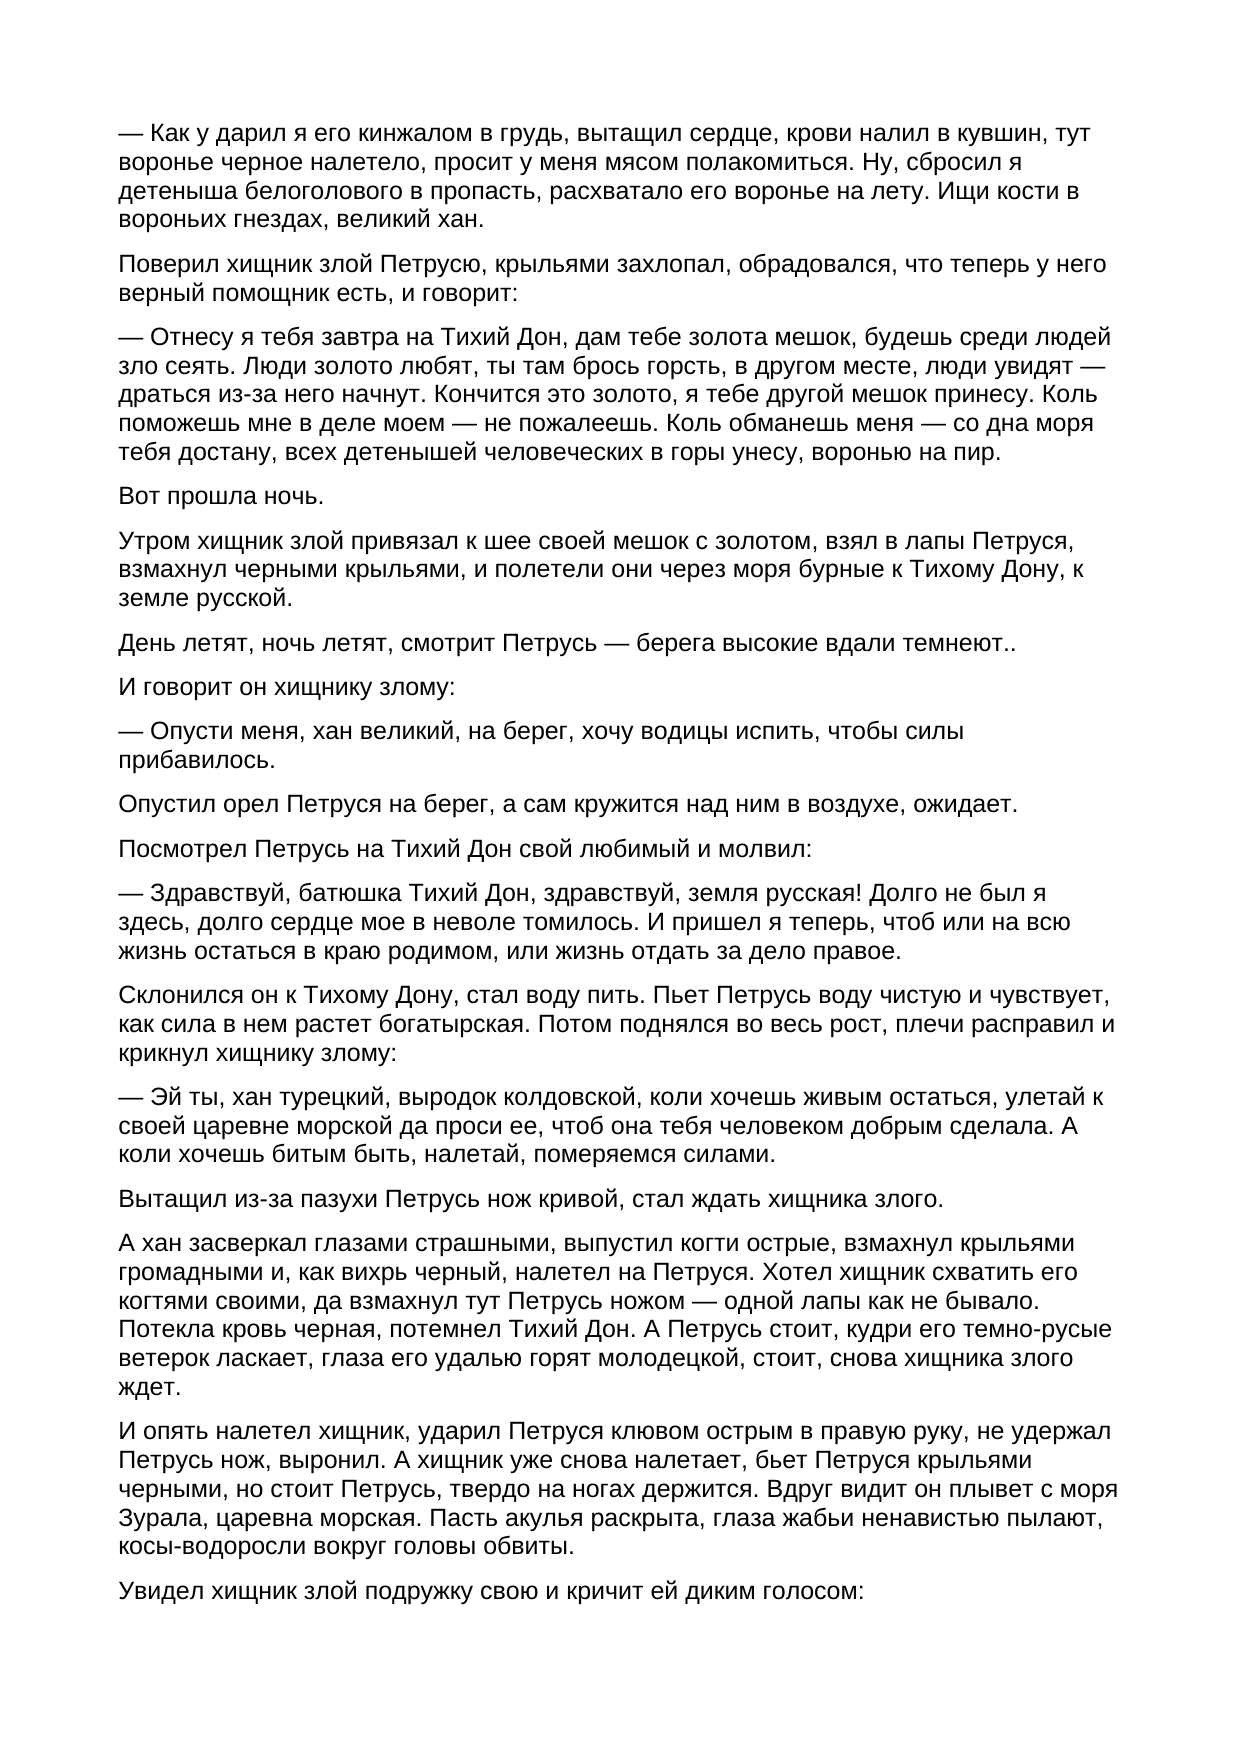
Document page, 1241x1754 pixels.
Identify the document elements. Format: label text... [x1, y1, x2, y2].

text Посмотрел Петрусь на Тихий Дон свой любимый и молвил: [118, 834, 1122, 862]
text — Опусти меня, хан великий, на берег, хочу водицы испить, чтобы силы прибавилось. [118, 716, 1122, 774]
text И опять налетел хищник, ударил Петруся клювом острым в правую руку, не удержал Петрусь нож, выронил. А хищник уже снова налетает, бьет Петруся крыльями черными, но стоит Петрусь, твердо на ногах держится. Вдруг видит он плывет с моря Зурала, царевна морская. Пасть акулья раскрыта, глаза жабьи ненавистью пылают, косы-водоросли вокруг головы обвиты. [118, 1416, 1122, 1560]
text Вот прошла ночь. [118, 481, 1122, 510]
text Утром хищник злой привязал к шее своей мешок с золотом, взял в лапы Петруся, взмахнул черными крыльями, и полетели они через моря бурные к Тихому Дону, к земле русской. [118, 526, 1122, 612]
text — Отнесу я тебя завтра на Тихий Дон, дам тебе золота мешок, будешь среди людей зло сеять. Люди золото любят, ты там брось горсть, в другом месте, люди увидят — драться из-за него начнут. Кончится это золото, я тебе другой мешок принесу. Коль поможешь мне в деле моем — не пожалеешь. Коль обманешь меня — со дна моря тебя достану, всех детенышей человеческих в горы унесу, воронью на пир. [118, 322, 1122, 466]
text Опустил орел Петруся на берег, а сам кружится над ним в воздухе, ожидает. [118, 789, 1122, 818]
text И говорит он хищнику злому: [118, 672, 1122, 701]
text — Здравствуй, батюшка Тихий Дон, здравствуй, земля русская! Долго не был я здесь, долго сердце мое в неволе томилось. И пришел я теперь, чтоб или на всю жизнь остаться в краю родимом, или жизнь отдать за дело правое. [118, 878, 1122, 964]
text День летят, ночь летят, смотрит Петрусь — берега высокие вдали темнеют.. [118, 627, 1122, 656]
text Поверил хищник злой Петрусю, крыльями захлопал, обрадовался, что теперь у него верный помощник есть, и говорит: [118, 249, 1122, 306]
text Вытащил из-за пазухи Петрусь нож кривой, стал ждать хищника злого. [118, 1184, 1122, 1212]
text Увидел хищник злой подружку свою и кричит ей диким голосом: [118, 1576, 1122, 1604]
text А хан засверкал глазами страшными, выпустил когти острые, взмахнул крыльями громадными и, как вихрь черный, налетел на Петруся. Хотел хищник схватить его когтями своими, да взмахнул тут Петрусь ножом — одной лапы как не бывало. Потекла кровь черная, потемнел Тихий Дон. А Петрусь стоит, кудри его темно-русые ветерок ласкает, глаза его удалью горят молодецкой, стоит, снова хищника злого ждет. [118, 1228, 1122, 1401]
text — Эй ты, хан турецкий, выродок колдовской, коли хочешь живым остаться, улетай к своей царевне морской да проси ее, чтоб она тебя человеком добрым сделала. А коли хочешь битым быть, налетай, померяемся силами. [118, 1082, 1122, 1168]
text — Как у дарил я его кинжалом в грудь, вытащил сердце, крови налил в кувшин, тут воронье черное налетело, просит у меня мясом полакомиться. Ну, сбросил я детеныша белоголового в пропасть, расхватало его воронье на лету. Ищи кости в вороньих гнездах, великий хан. [118, 118, 1122, 233]
text Склонился он к Тихому Дону, стал воду пить. Пьет Петрусь воду чистую и чувствует, как сила в нем растет богатырская. Потом поднялся во весь рост, плечи расправил и крикнул хищнику злому: [118, 980, 1122, 1066]
